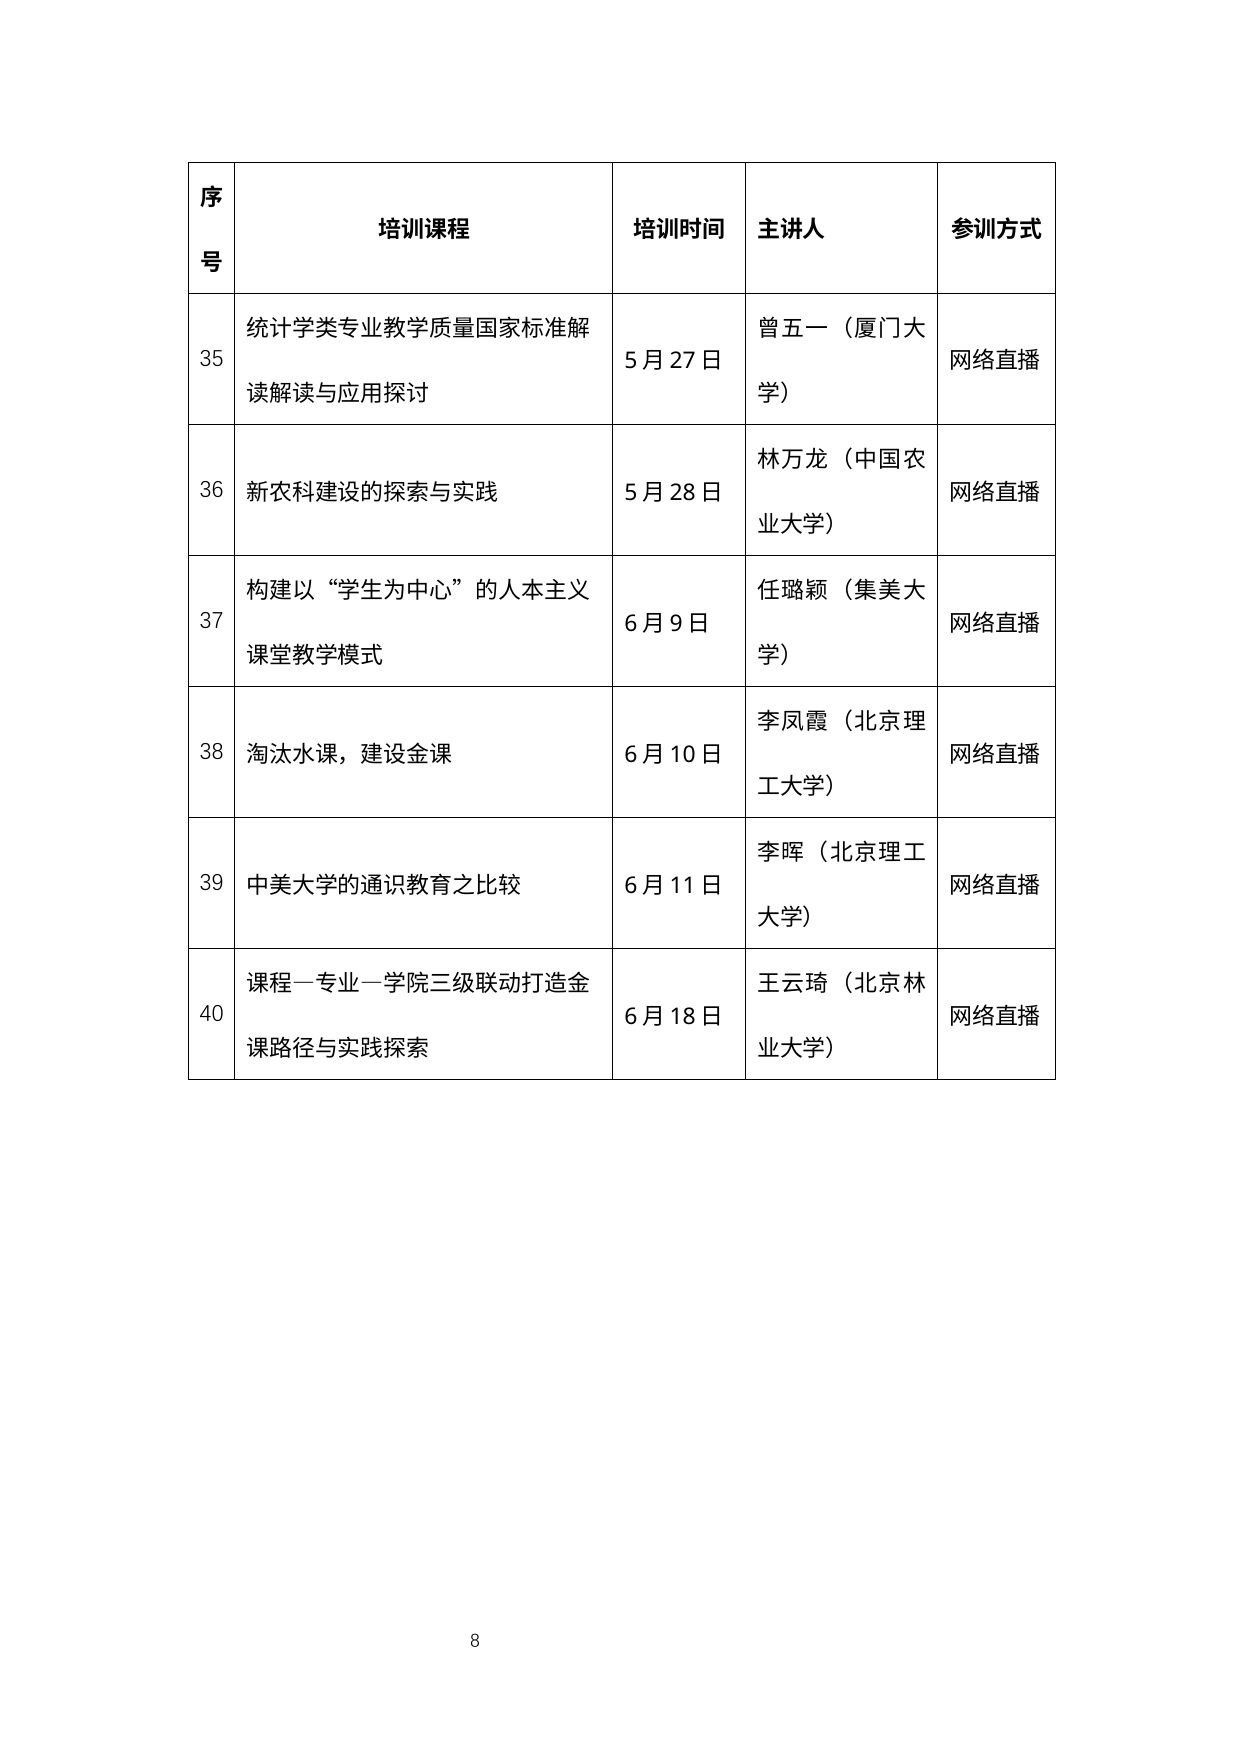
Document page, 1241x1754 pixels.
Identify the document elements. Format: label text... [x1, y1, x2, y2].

table_cell 任璐颖（集美大学） [746, 556, 937, 686]
table_header 参训方式 [938, 163, 1055, 293]
table_cell 37 [189, 556, 234, 686]
table_cell 课程—专业—学院三级联动打造金课路径与实践探索 [235, 949, 612, 1079]
table_cell 网络直播 [938, 425, 1055, 555]
table_cell 6月10日 [613, 687, 745, 817]
table_cell 网络直播 [938, 949, 1055, 1079]
table_cell 李凤霞（北京理工大学） [746, 687, 937, 817]
table_cell 李晖（北京理工大学） [746, 818, 937, 948]
table_header 主讲人 [746, 163, 937, 293]
table_cell 网络直播 [938, 294, 1055, 424]
table_cell 统计学类专业教学质量国家标准解读解读与应用探讨 [235, 294, 612, 424]
table_cell 40 [189, 949, 234, 1079]
table_cell 38 [189, 687, 234, 817]
table_cell 网络直播 [938, 687, 1055, 817]
table_cell 曾五一（厦门大学） [746, 294, 937, 424]
table_cell 构建以“学生为中心”的人本主义课堂教学模式 [235, 556, 612, 686]
table_cell 5月27日 [613, 294, 745, 424]
table_cell 35 [189, 294, 234, 424]
table_cell 王云琦（北京林业大学） [746, 949, 937, 1079]
table_cell 中美大学的通识教育之比较 [235, 818, 612, 948]
table_cell 淘汰水课，建设金课 [235, 687, 612, 817]
table_cell 6月18日 [613, 949, 745, 1079]
table_cell 5月28日 [613, 425, 745, 555]
table_cell 新农科建设的探索与实践 [235, 425, 612, 555]
table_cell 网络直播 [938, 818, 1055, 948]
table_cell 39 [189, 818, 234, 948]
table_cell 6月9日 [613, 556, 745, 686]
table_cell 6月11日 [613, 818, 745, 948]
table_header 培训课程 [235, 163, 612, 293]
table_cell 网络直播 [938, 556, 1055, 686]
table_header 序号 [189, 163, 234, 293]
table_cell 36 [189, 425, 234, 555]
table_cell 林万龙（中国农业大学） [746, 425, 937, 555]
table_header 培训时间 [613, 163, 745, 293]
